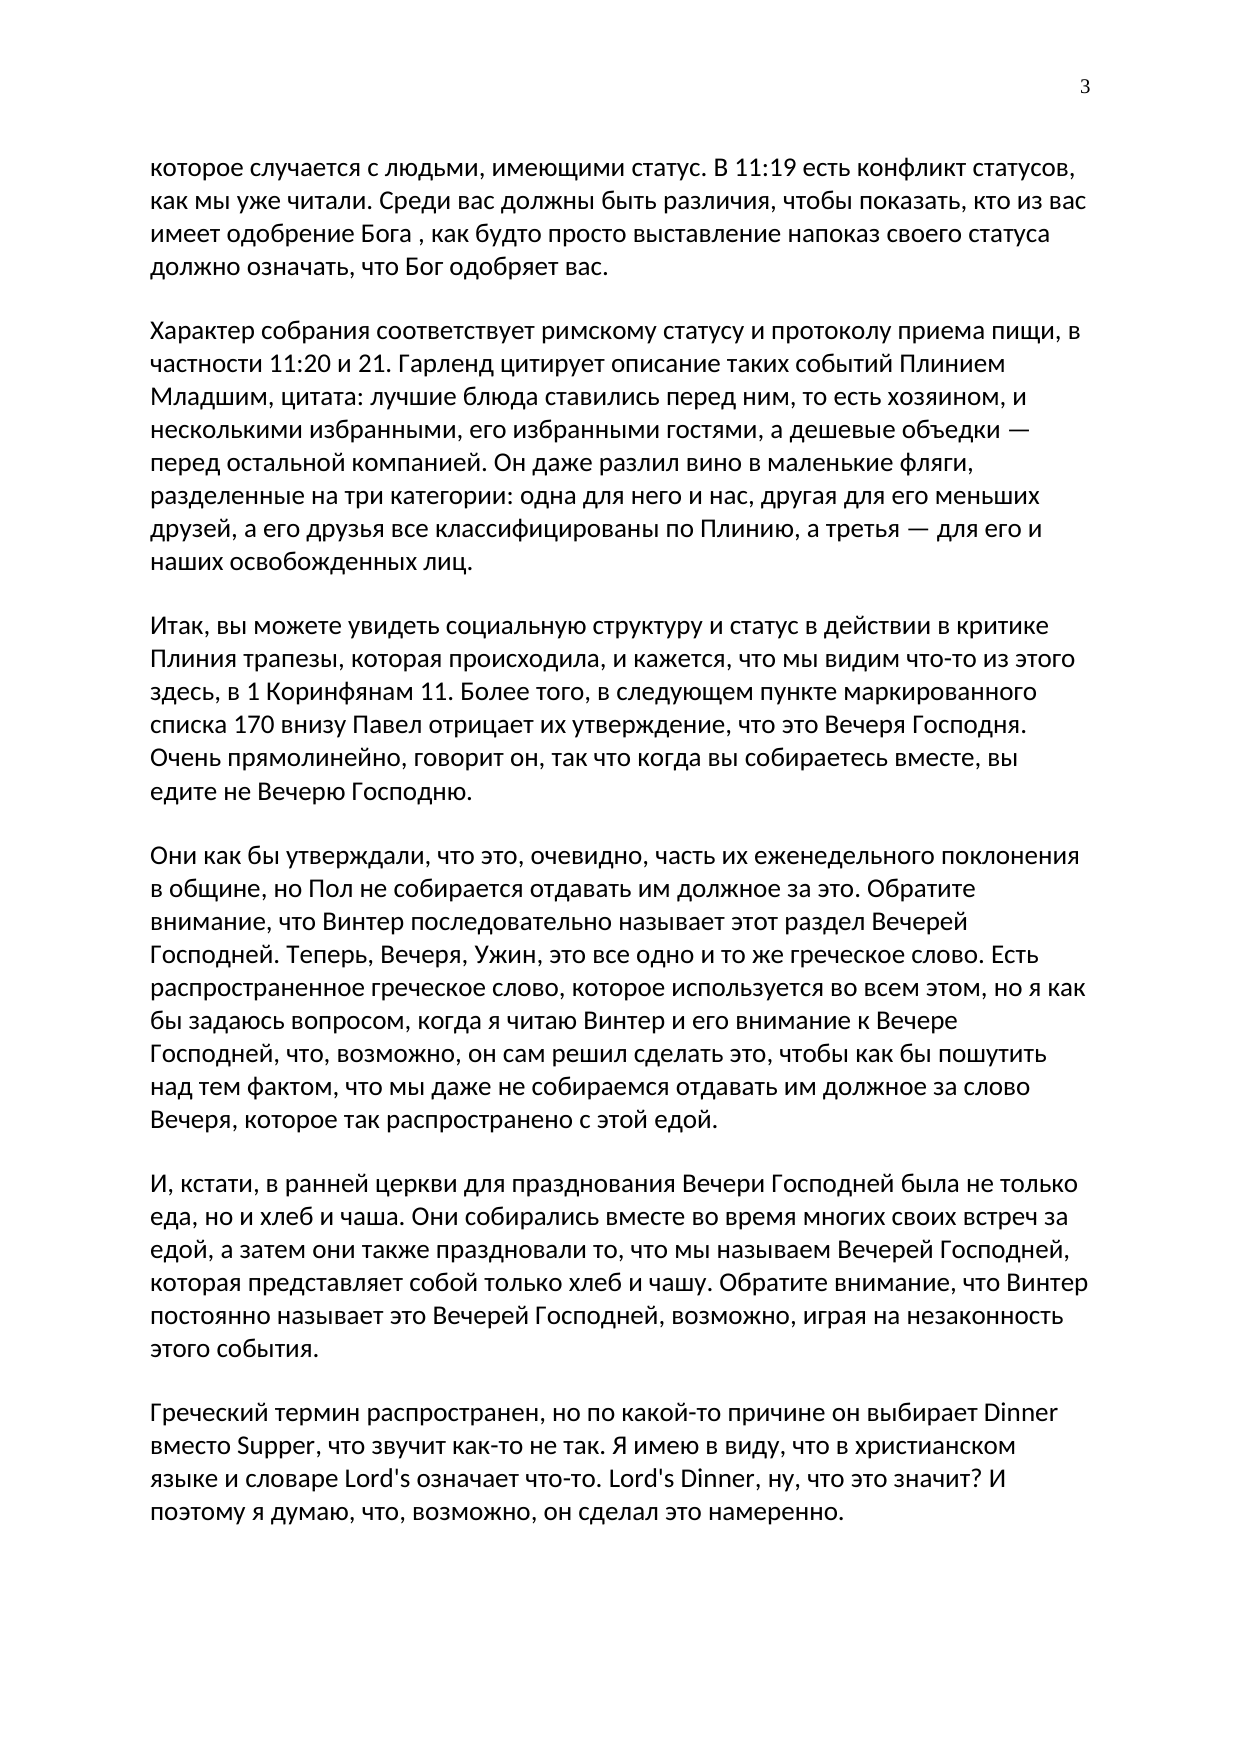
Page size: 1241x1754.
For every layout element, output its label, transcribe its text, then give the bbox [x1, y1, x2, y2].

text Греческий термин распространен, но по какой-то причине он выбирает Dinner вместо Supper, что звучит как-то не так. Я имею в виду, что в христианском языке и словаре Lord's означает что-то. Lord's Dinner, ну, что это значит? И поэтому я думаю, что, возможно, он сделал это намеренно. [150, 1395, 1090, 1527]
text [150, 150, 1090, 282]
text Итак, вы можете увидеть социальную структуру и статус в действии в критике Плиния трапезы, которая происходила, и кажется, что мы видим что-то из этого здесь, в 1 Коринфянам 11. Более того, в следующем пункте маркированного списка 170 внизу Павел отрицает их утверждение, что это Вечеря Господня. Очень прямолинейно, говорит он, так что когда вы собираетесь вместе, вы едите не Вечерю Господню. [150, 608, 1090, 807]
text Они как бы утверждали, что это, очевидно, часть их еженедельного поклонения в общине, но Пол не собирается отдавать им должное за это. Обратите внимание, что Винтер последовательно называет этот раздел Вечерей Господней. Теперь, Вечеря, Ужин, это все одно и то же греческое слово. Есть распространенное греческое слово, которое используется во всем этом, но я как бы задаюсь вопросом, когда я читаю Винтер и его внимание к Вечере Господней, что, возможно, он сам решил сделать это, чтобы как бы пошутить над тем фактом, что мы даже не собираемся отдавать им должное за слово Вечеря, которое так распространено с этой едой. [150, 838, 1090, 1135]
text Характер собрания соответствует римскому статусу и протоколу приема пищи, в частности 11:20 и 21. Гарленд цитирует описание таких событий Плинием Младшим, цитата: лучшие блюда ставились перед ним, то есть хозяином, и несколькими избранными, его избранными гостями, а дешевые объедки — перед остальной компанией. Он даже разлил вино в маленькие фляги, разделенные на три категории: одна для него и нас, другая для его меньших друзей, а его друзья все классифицированы по Плинию, а третья — для его и наших освобожденных лиц. [150, 313, 1090, 577]
text И, кстати, в ранней церкви для празднования Вечери Господней была не только еда, но и хлеб и чаша. Они собирались вместе во время многих своих встреч за едой, а затем они также праздновали то, что мы называем Вечерей Господней, которая представляет собой только хлеб и чашу. Обратите внимание, что Винтер постоянно называет это Вечерей Господней, возможно, играя на незаконность этого события. [150, 1166, 1090, 1364]
